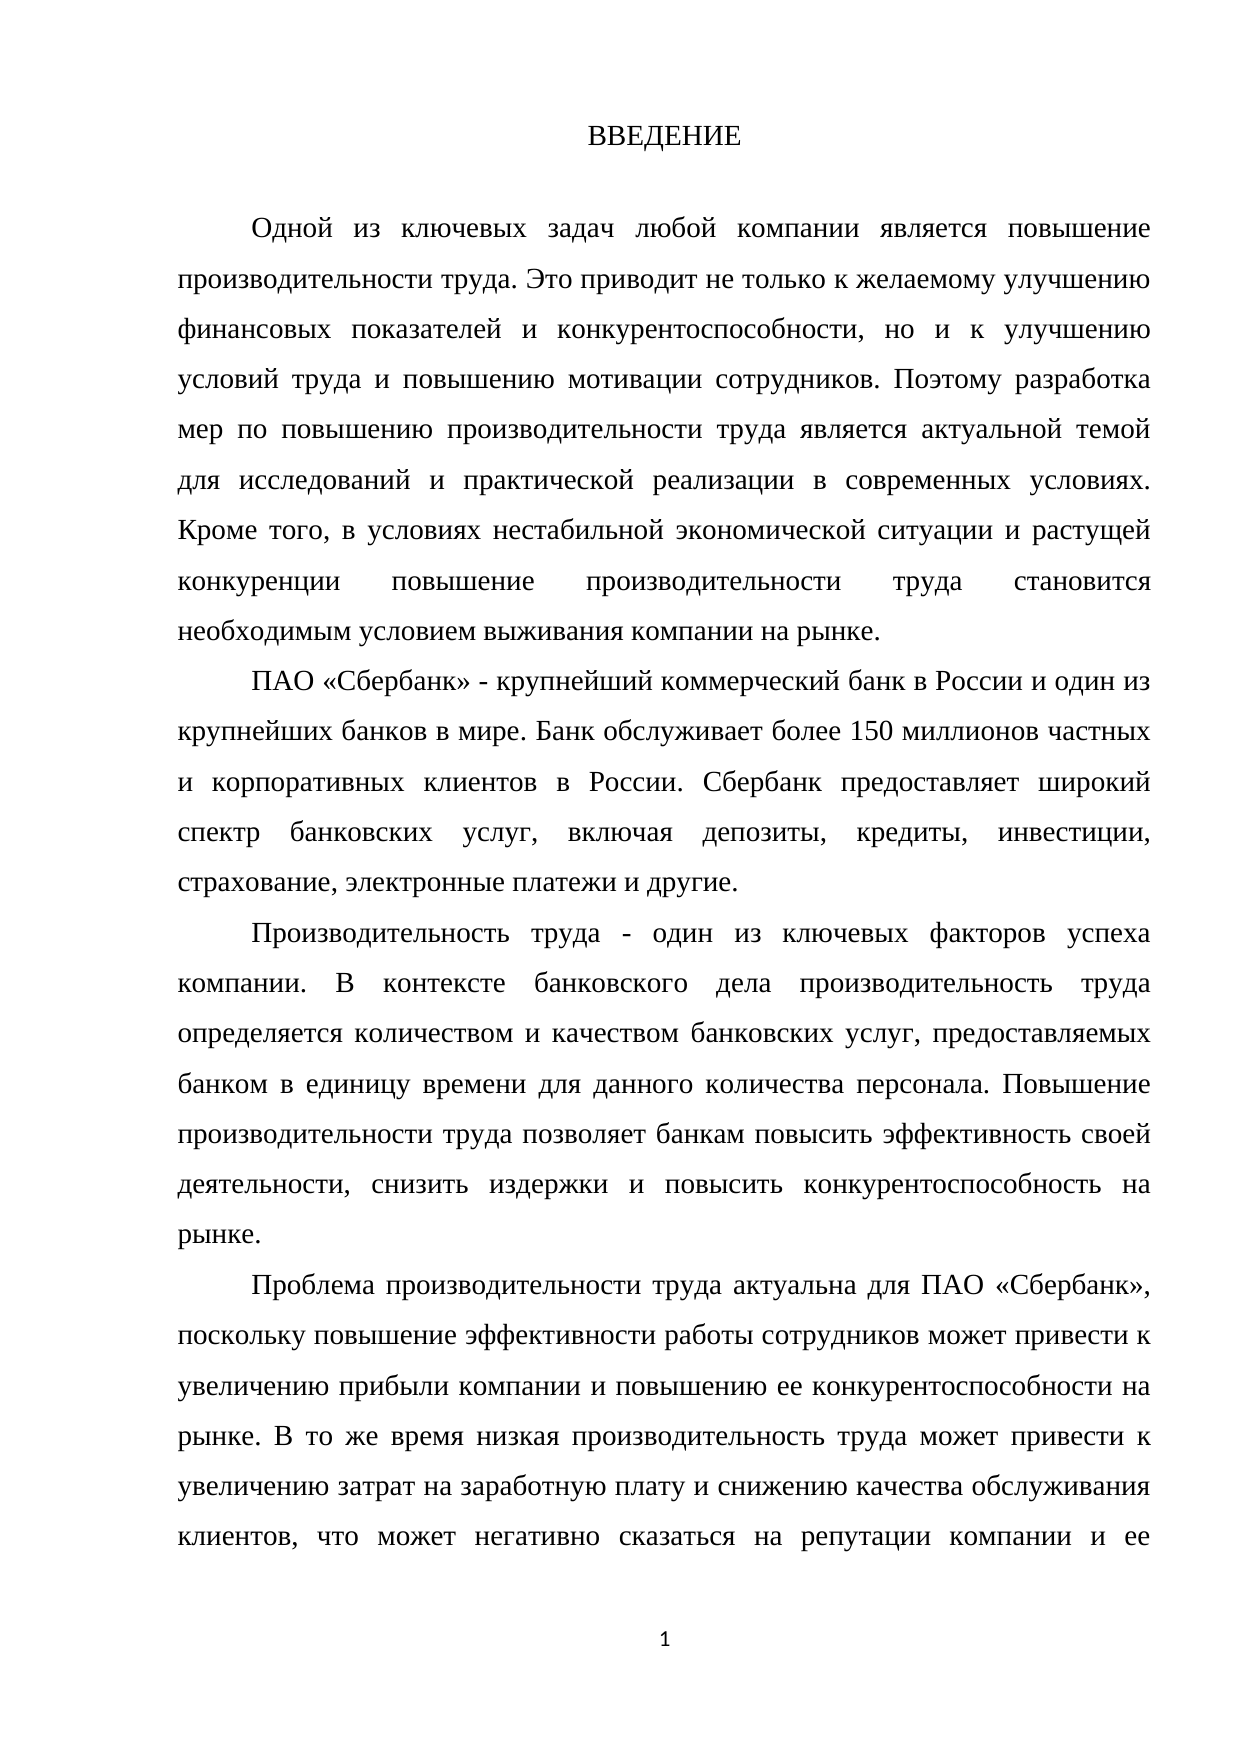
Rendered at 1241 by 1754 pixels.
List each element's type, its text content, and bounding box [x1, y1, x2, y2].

text ПАО «Сбербанк» - крупнейший коммерческий банк в России и один из крупнейших банков в мире. Банк обслуживает более 150 миллионов частных и корпоративных клиентов в России. Сбербанк предоставляет широкий спектр банковских услуг, включая депозиты, кредиты, инвестиции, страхование, электронные платежи и другие. [177, 663, 1152, 898]
subtitle ВВЕДЕНИЕ [177, 118, 1152, 152]
text Одной из ключевых задач любой компании является повышение производительности труда. Это приводит не только к желаемому улучшению финансовых показателей и конкурентоспособности, но и к улучшению условий труда и повышению мотивации сотрудников. Поэтому разработка мер по повышению производительности труда является актуальной темой для исследований и практической реализации в современных условиях. Кроме того, в условиях нестабильной экономической ситуации и растущей конкуренции повышение производительности труда становится необходимым условием выживания компании на рынке. [177, 210, 1152, 646]
text Производительность труда - один из ключевых факторов успеха компании. В контексте банковского дела производительность труда определяется количеством и качеством банковских услуг, предоставляемых банком в единицу времени для данного количества персонала. Повышение производительности труда позволяет банкам повысить эффективность своей деятельности, снизить издержки и повысить конкурентоспособность на рынке. [177, 915, 1152, 1250]
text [177, 1267, 1152, 1552]
